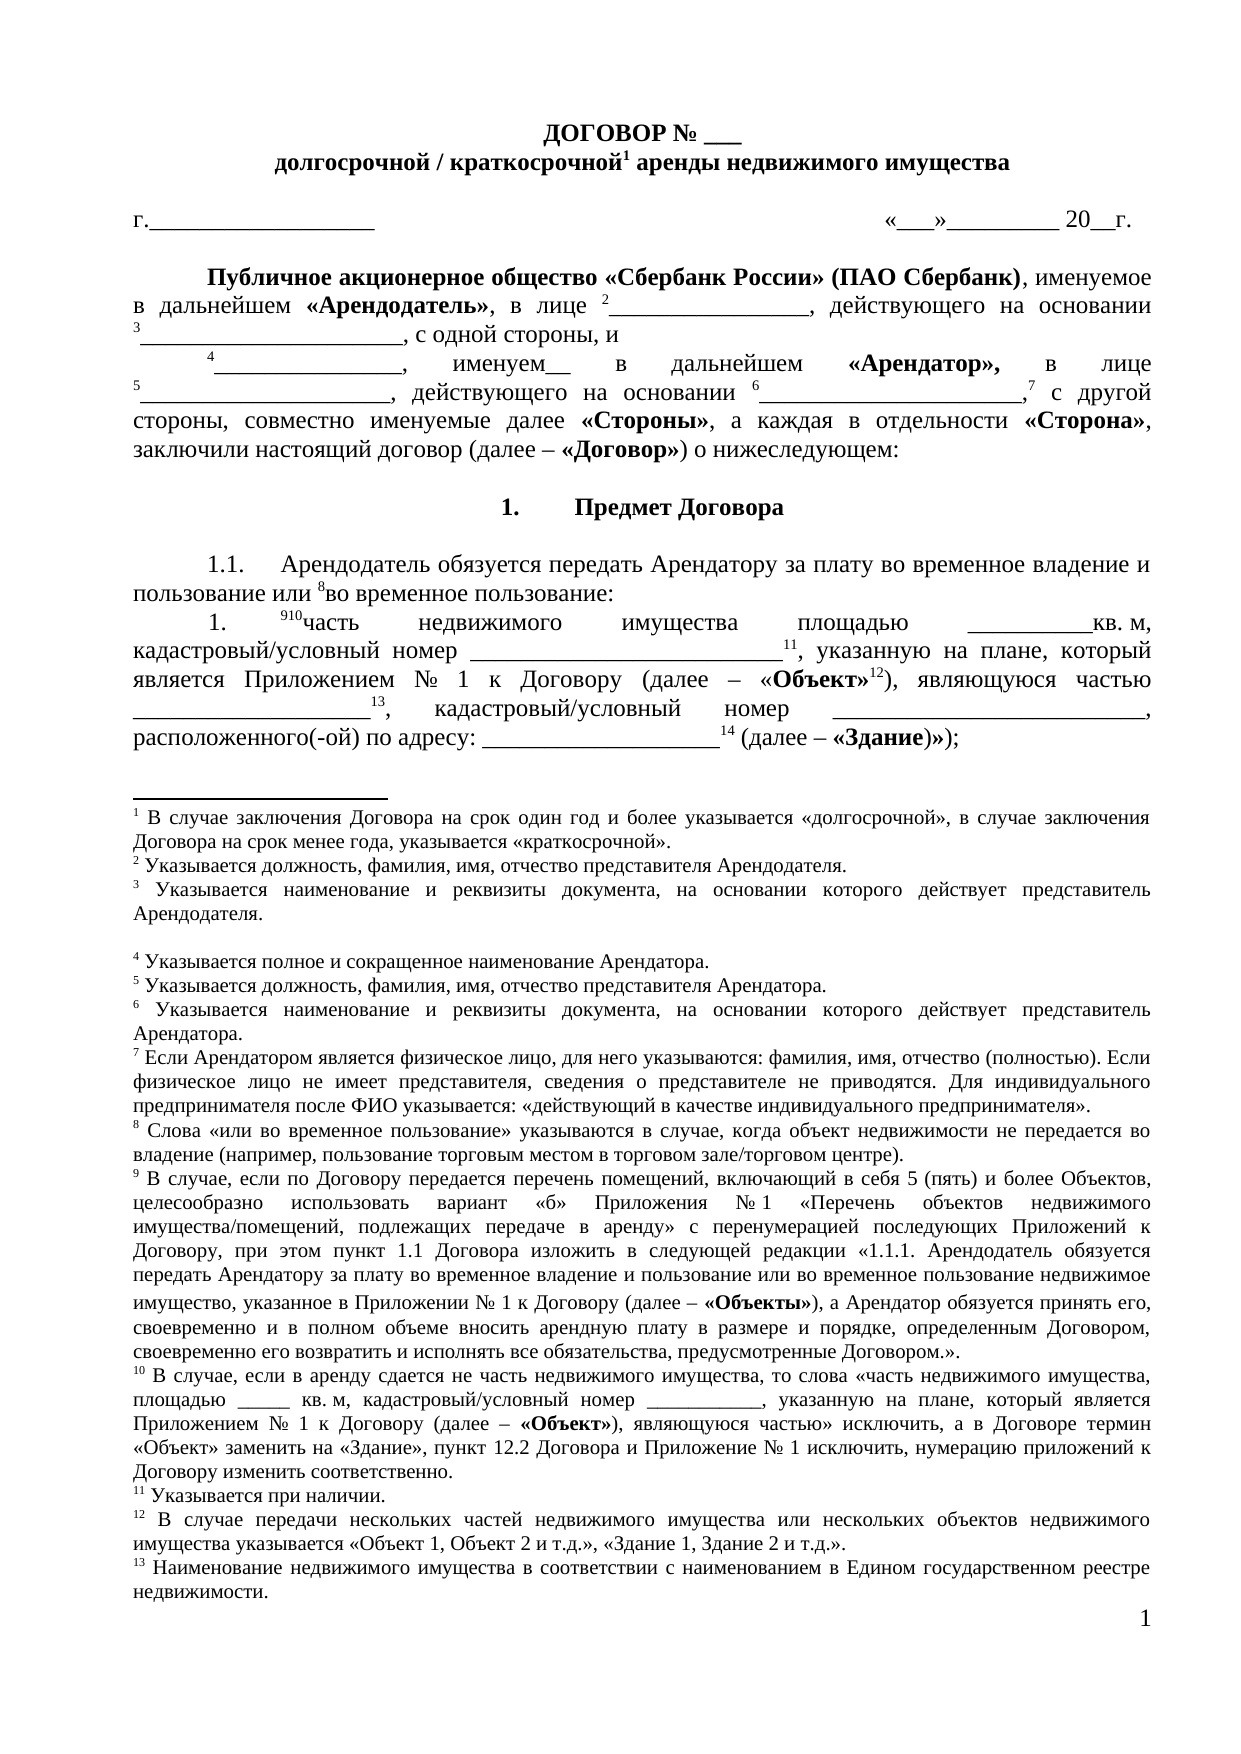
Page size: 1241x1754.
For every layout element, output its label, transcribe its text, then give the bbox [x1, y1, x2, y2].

text _______________, именуем__ в дальнейшем «Арендатор», в лице ____________________, действующего на основании _____________________, с другой стороны, совместно именуемые далее «Стороны», а каждая в отдельности «Сторона», заключили настоящий договор (далее – «Договор») о нижеследующем: [133, 348, 1152, 463]
list Арендодатель обязуется передать Арендатору за плату во временное владение и пользование или во временное пользование: [133, 549, 1152, 607]
list часть недвижимого имущества площадью __________кв. м, кадастровый/условный номер _________________________, указанную на плане, который является Приложением № 1 к Договору (далее – «Объект»), являющуюся частью ___________________, кадастровый/условный номер _________________________, расположенного(-ой) по адресу: ___________________ (далее – «Здание)»); [133, 607, 1152, 751]
list Предмет Договора [133, 492, 1152, 521]
text г.__________________ «___»_________ 20__г. [133, 204, 1152, 233]
text ДОГОВОР № ___ [133, 118, 1152, 147]
text Публичное акционерное общество «Сбербанк России» (ПАО Сбербанк), именуемое в дальнейшем «Арендодатель», в лице ________________, действующего на основании _____________________, с одной стороны, и [133, 262, 1152, 348]
text долгосрочной / краткосрочной аренды недвижимого имущества [133, 147, 1152, 176]
